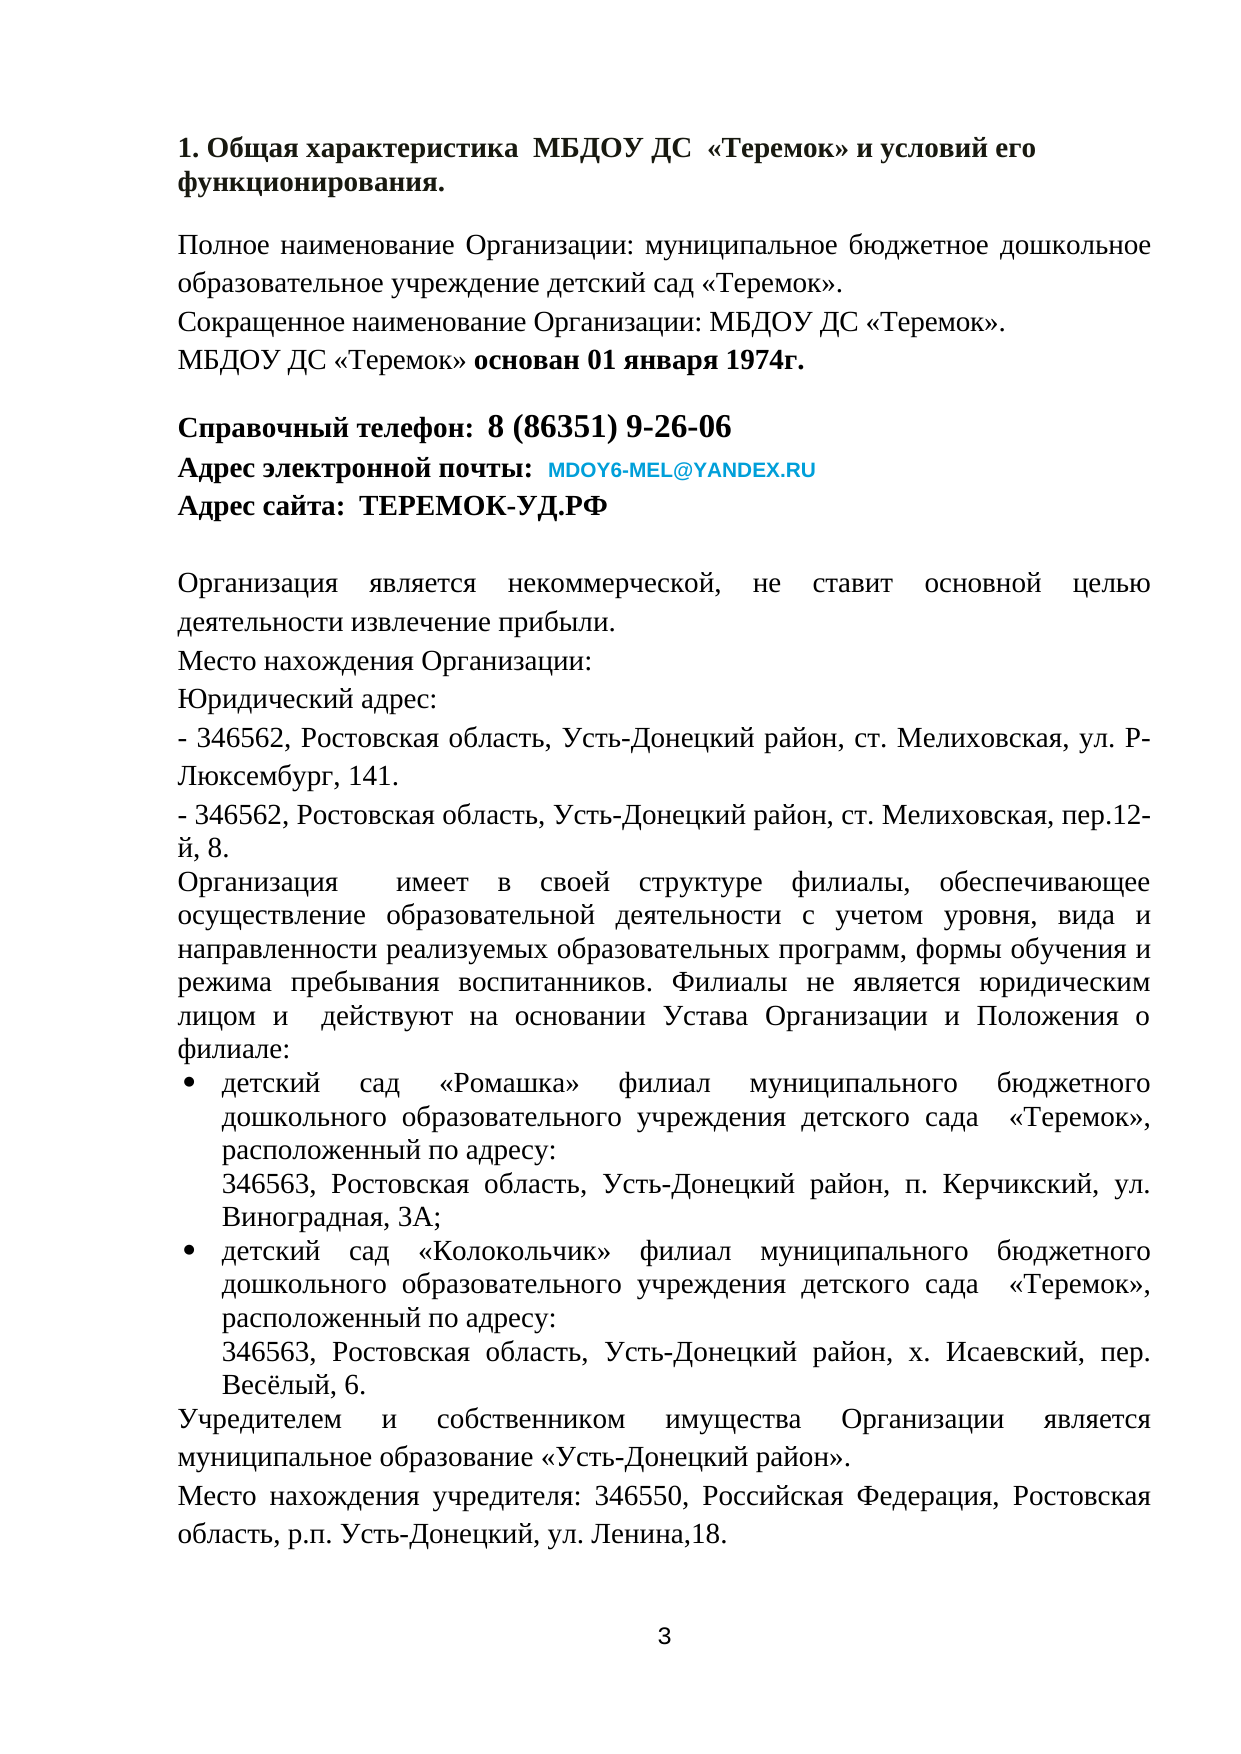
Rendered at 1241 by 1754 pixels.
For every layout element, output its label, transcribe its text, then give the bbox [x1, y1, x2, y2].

list Полное наименование Организации: муниципальное бюджетное дошкольное образовательное учреждение детский сад «Теремок». [177, 227, 1152, 299]
list детский сад «Колокольчик» филиал муниципального бюджетного дошкольного образовательного учреждения детского сада «Теремок», расположенный по адресу: [184, 1233, 1152, 1334]
text 346563, Ростовская область, Усть-Донецкий район, п. Керчикский, ул. Виноградная, 3А; [222, 1166, 1152, 1233]
text - 346562, Ростовская область, Усть-Донецкий район, ст. Мелиховская, пер.12-й, 8. [177, 797, 1152, 864]
text 1. Общая характеристика МБДОУ ДС «Теремок» и условий его функционирования. [177, 131, 1152, 198]
list Сокращенное наименование Организации: МБДОУ ДС «Теремок». [177, 304, 1152, 337]
text Справочный телефон: 8 (86351) 9-26-06 [177, 406, 1152, 444]
list Место нахождения учредителя: 346550, Российская Федерация, Ростовская область, р.п. Усть-Донецкий, ул. Ленина,18. [177, 1478, 1152, 1550]
list Учредителем и собственником имущества Организации является муниципальное образование «Усть-Донецкий район». [177, 1401, 1152, 1473]
text Адрес сайта: ТЕРЕМОК-УД.РФ [177, 488, 1152, 522]
text 346563, Ростовская область, Усть-Донецкий район, х. Исаевский, пер. Весёлый, 6. [222, 1334, 1152, 1401]
list - 346562, Ростовская область, Усть-Донецкий район, ст. Мелиховская, ул. Р-Люксембург, 141. [177, 720, 1152, 792]
text Организация имеет в своей структуре филиалы, обеспечивающее осуществление образовательной деятельности с учетом уровня, вида и направленности реализуемых образовательных программ, формы обучения и режима пребывания воспитанников. Филиалы не является юридическим лицом и действуют на основании Устава Организации и Положения о филиале: [177, 864, 1152, 1065]
list Место нахождения Организации: [177, 643, 1152, 676]
text Адрес электронной почты: MDOY6-MEL@YANDEX.RU [177, 450, 1152, 483]
list детский сад «Ромашка» филиал муниципального бюджетного дошкольного образовательного учреждения детского сада «Теремок», расположенный по адресу: [184, 1065, 1152, 1166]
list Юридический адрес: [177, 681, 1152, 715]
text МБДОУ ДС «Теремок» основан 01 января 1974г. [177, 342, 1152, 376]
list Организация является некоммерческой, не ставит основной целью деятельности извлечение прибыли. [177, 566, 1152, 638]
